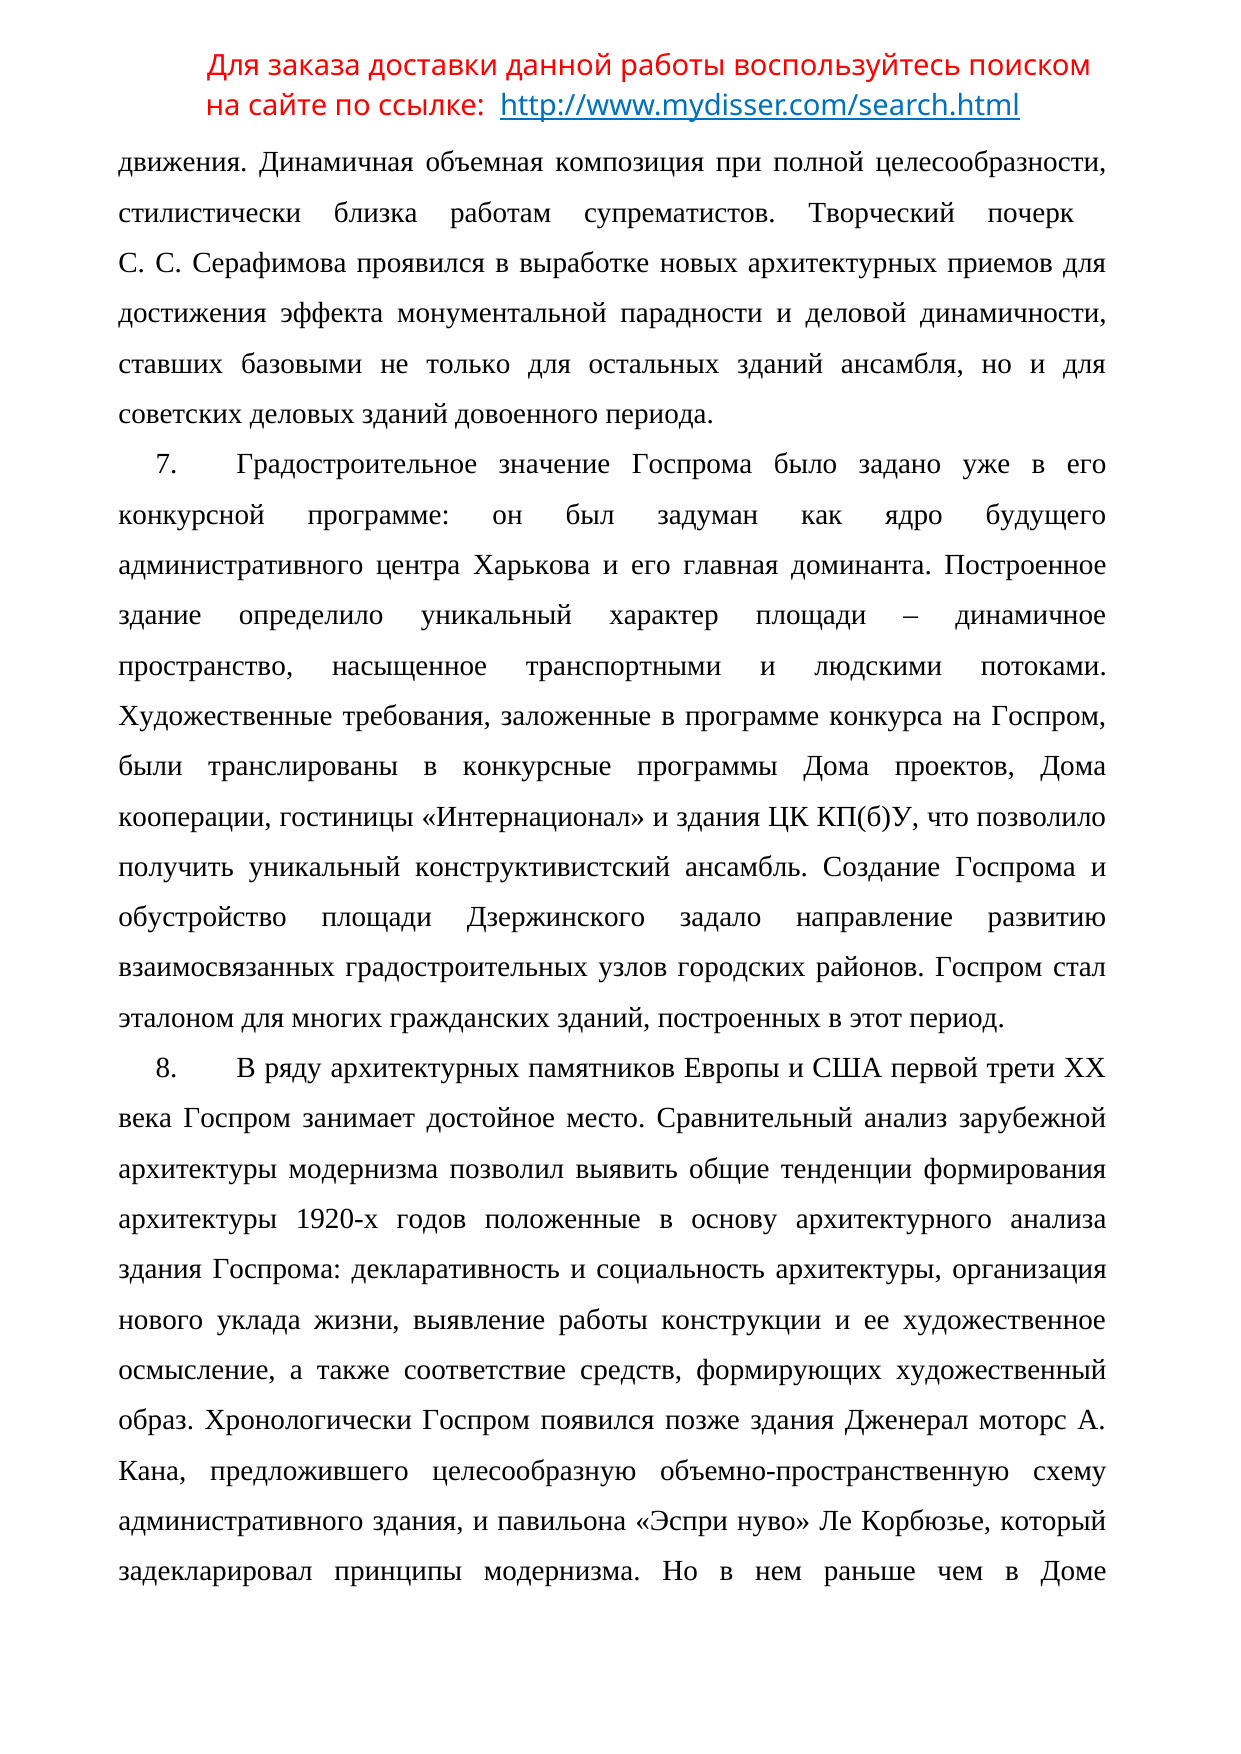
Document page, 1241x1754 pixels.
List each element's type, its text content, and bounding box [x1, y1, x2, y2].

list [118, 144, 1107, 430]
list Градостроительное значение Госпрома было задано уже в его конкурсной программе: он был задуман как ядро будущего административного центра Харькова и его главная доминанта. Построенное здание определило уникальный характер площади – динамичное пространство, насыщенное транспортными и людскими потоками. Художественные требования, заложенные в программе конкурса на Госпром, были транслированы в конкурсные программы Дома проектов, Дома кооперации, гостиницы «Интернационал» и здания ЦК КП(б)У, что позволило получить уникальный конструктивистский ансамбль. Создание Госпрома и обустройство площади Дзержинского задало направление развитию взаимосвязанных градостроительных узлов городских районов. Госпром стал эталоном для многих гражданских зданий, построенных в этот период. [118, 446, 1107, 1033]
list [118, 1050, 1107, 1587]
